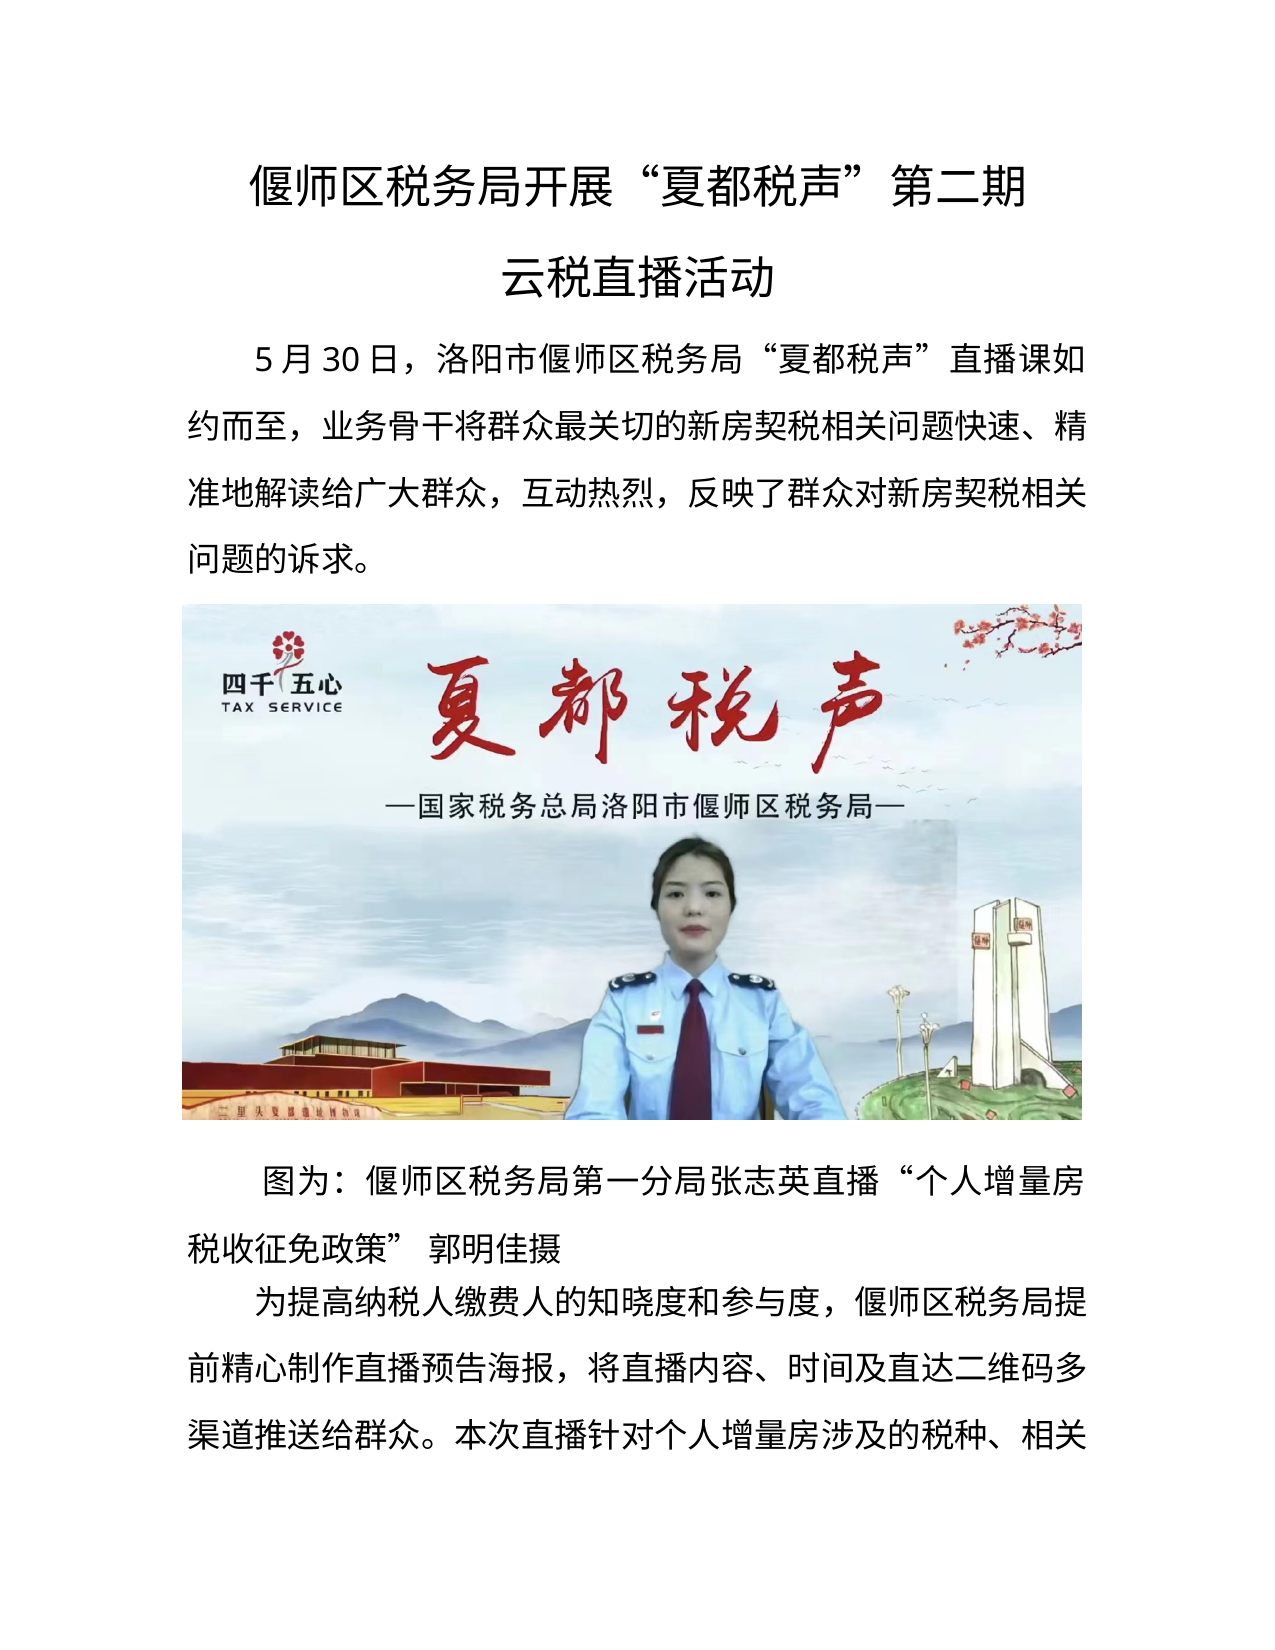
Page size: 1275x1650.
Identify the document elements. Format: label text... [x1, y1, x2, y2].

text 5月30日，洛阳市偃师区税务局“夏都税声”直播课如约而至，业务骨干将群众最关切的新房契税相关问题快速、精准地解读给广大群众，互动热烈，反映了群众对新房契税相关问题的诉求。 [187, 333, 1087, 581]
text 云税直播活动 [187, 242, 1087, 308]
text 偃师区税务局开展“夏都税声”第二期 [187, 150, 1087, 216]
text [187, 1276, 1087, 1457]
picture [182, 604, 1082, 1120]
